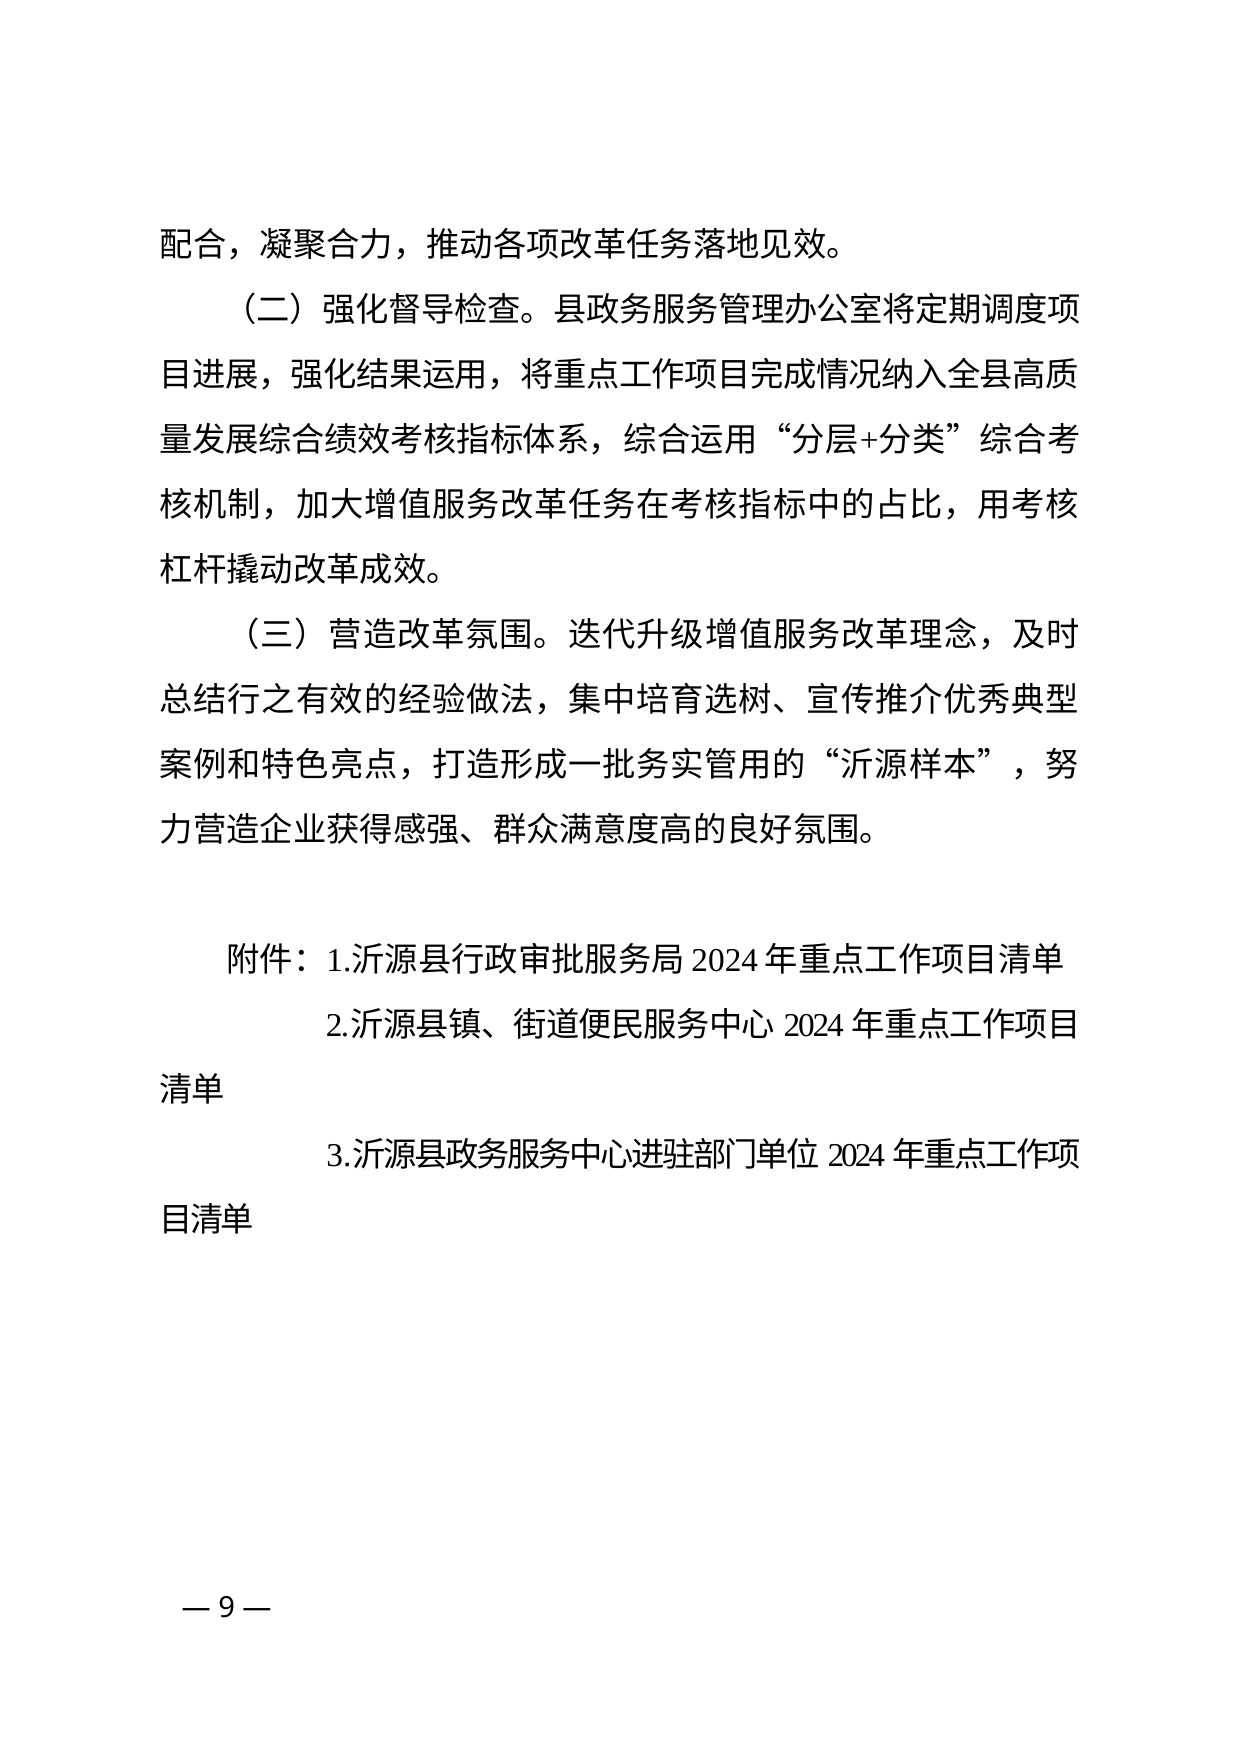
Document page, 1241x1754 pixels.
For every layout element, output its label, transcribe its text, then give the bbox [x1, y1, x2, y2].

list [159, 209, 1081, 274]
list 3.沂源县政务服务中心进驻部门单位2024年重点工作项目清单 [159, 1119, 1081, 1249]
list （二）强化督导检查。县政务服务管理办公室将定期调度项目进展，强化结果运用，将重点工作项目完成情况纳入全县高质量发展综合绩效考核指标体系，综合运用“分层+分类”综合考核机制，加大增值服务改革任务在考核指标中的占比，用考核杠杆撬动改革成效。 [159, 274, 1081, 599]
list 附件：1.沂源县行政审批服务局2024年重点工作项目清单 [159, 924, 1081, 989]
list 2.沂源县镇、街道便民服务中心2024年重点工作项目清单 [159, 989, 1081, 1119]
list （三）营造改革氛围。迭代升级增值服务改革理念，及时总结行之有效的经验做法，集中培育选树、宣传推介优秀典型案例和特色亮点，打造形成一批务实管用的“沂源样本”，努力营造企业获得感强、群众满意度高的良好氛围。 [159, 599, 1081, 859]
